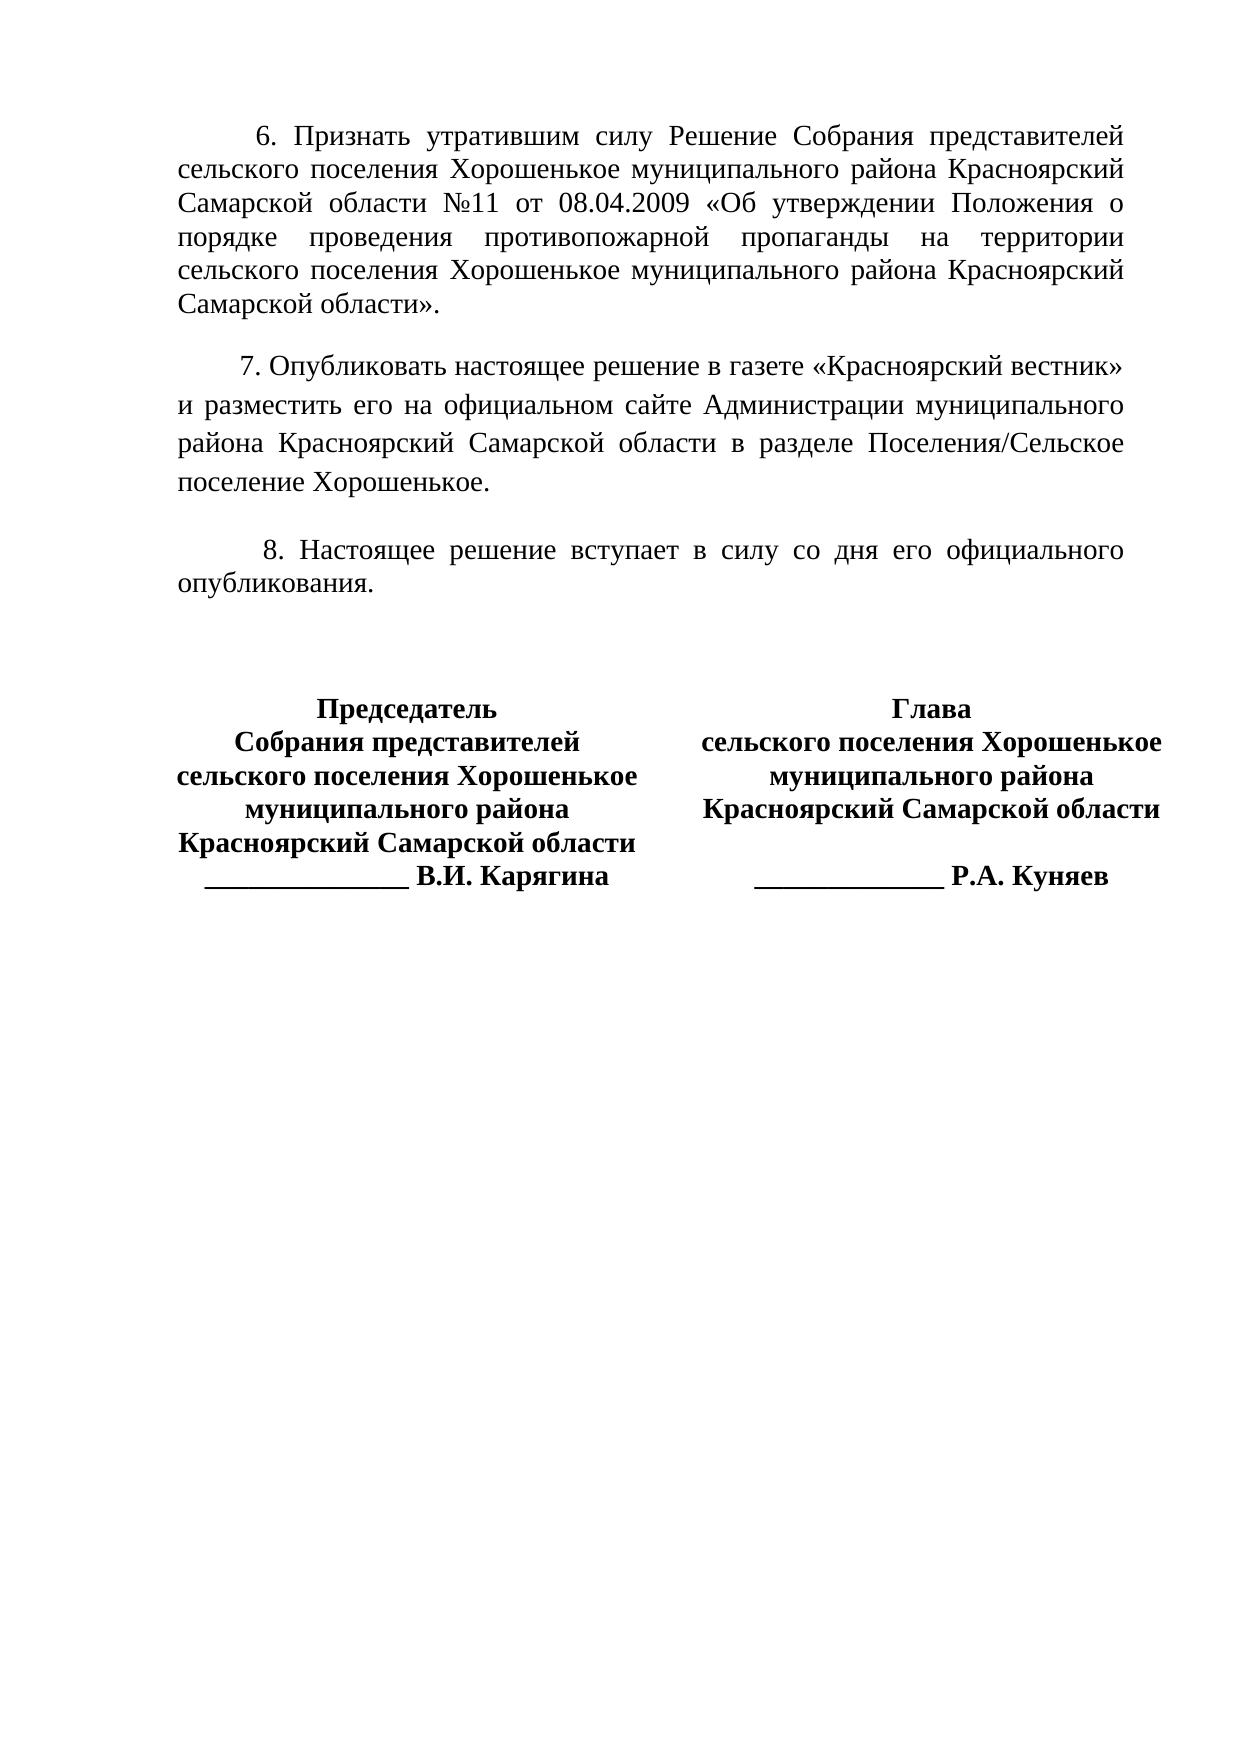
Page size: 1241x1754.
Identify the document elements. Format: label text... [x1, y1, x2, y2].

text 8. Настоящее решение вступает в силу со дня его официального опубликования. [177, 532, 1125, 599]
table_header Председатель Собрания представителей сельского поселения Хорошенькое муниципального района Красноярский Самарской области ______________ В.И. Карягина [126, 691, 687, 892]
text 7. Опубликовать настоящее решение в газете «Красноярский вестник» и разместить его на официальном сайте Администрации муниципального района Красноярский Самарской области в разделе Поселения/Сельское поселение Хорошенькое. [177, 348, 1125, 498]
table_header Глава сельского поселения Хорошенькое муниципального района Красноярский Самарской области _____________ Р.А. Куняев [688, 691, 1176, 892]
text 6. Признать утратившим силу Решение Собрания представителей сельского поселения Хорошенькое муниципального района Красноярский Самарской области №11 от 08.04.2009 «Об утверждении Положения о порядке проведения противопожарной пропаганды на территории сельского поселения Хорошенькое муниципального района Красноярский Самарской области». [177, 118, 1125, 319]
